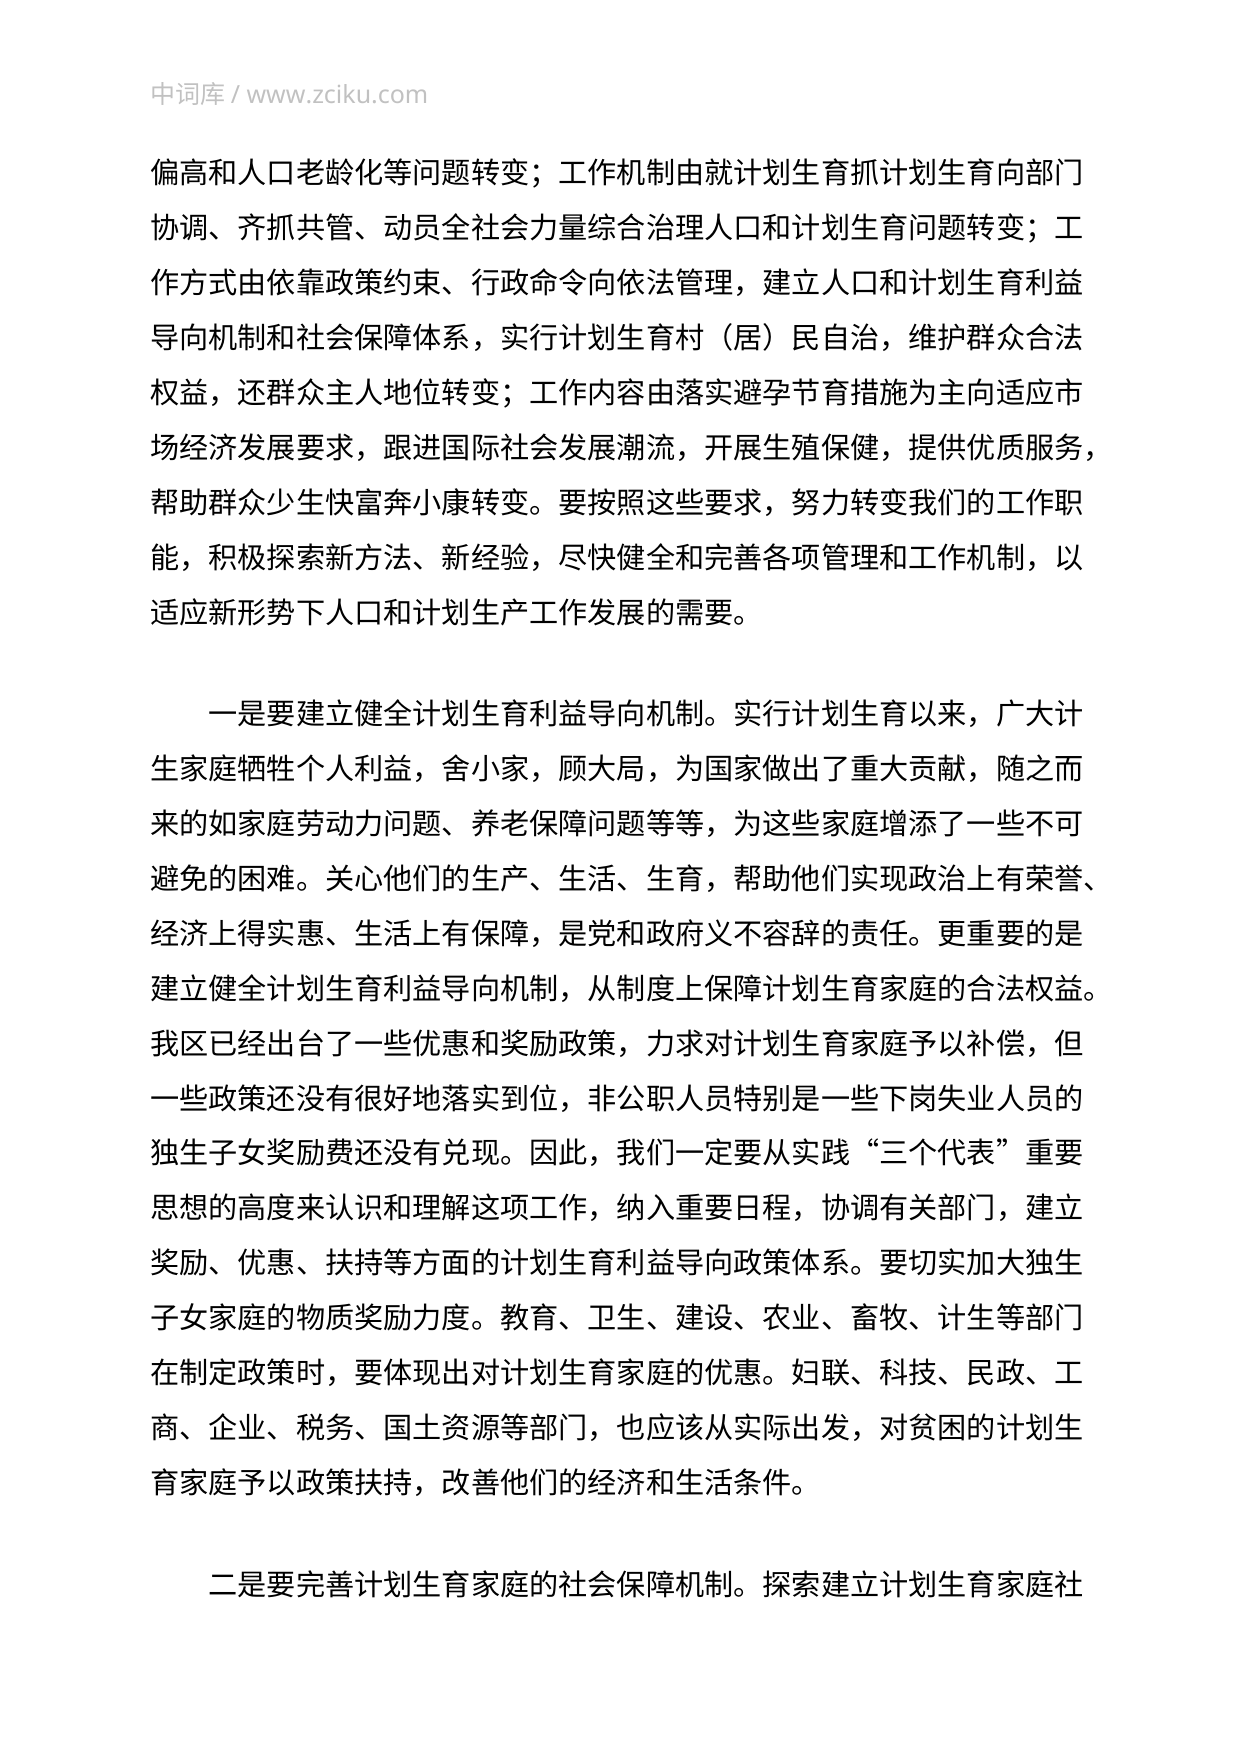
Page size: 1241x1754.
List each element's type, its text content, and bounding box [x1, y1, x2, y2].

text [150, 1561, 1090, 1603]
text 一是要建立健全计划生育利益导向机制。实行计划生育以来，广大计生家庭牺牲个人利益，舍小家，顾大局，为国家做出了重大贡献，随之而来的如家庭劳动力问题、养老保障问题等等，为这些家庭增添了一些不可避免的困难。关心他们的生产、生活、生育，帮助他们实现政治上有荣誉、经济上得实惠、生活上有保障，是党和政府义不容辞的责任。更重要的是建立健全计划生育利益导向机制，从制度上保障计划生育家庭的合法权益。我区已经出台了一些优惠和奖励政策，力求对计划生育家庭予以补偿，但一些政策还没有很好地落实到位，非公职人员特别是一些下岗失业人员的独生子女奖励费还没有兑现。因此，我们一定要从实践“三个代表”重要思想的高度来认识和理解这项工作，纳入重要日程，协调有关部门，建立奖励、优惠、扶持等方面的计划生育利益导向政策体系。要切实加大独生子女家庭的物质奖励力度。教育、卫生、建设、农业、畜牧、计生等部门在制定政策时，要体现出对计划生育家庭的优惠。妇联、科技、民政、工商、企业、税务、国土资源等部门，也应该从实际出发，对贫困的计划生育家庭予以政策扶持，改善他们的经济和生活条件。 [150, 691, 1090, 1502]
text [150, 150, 1090, 631]
